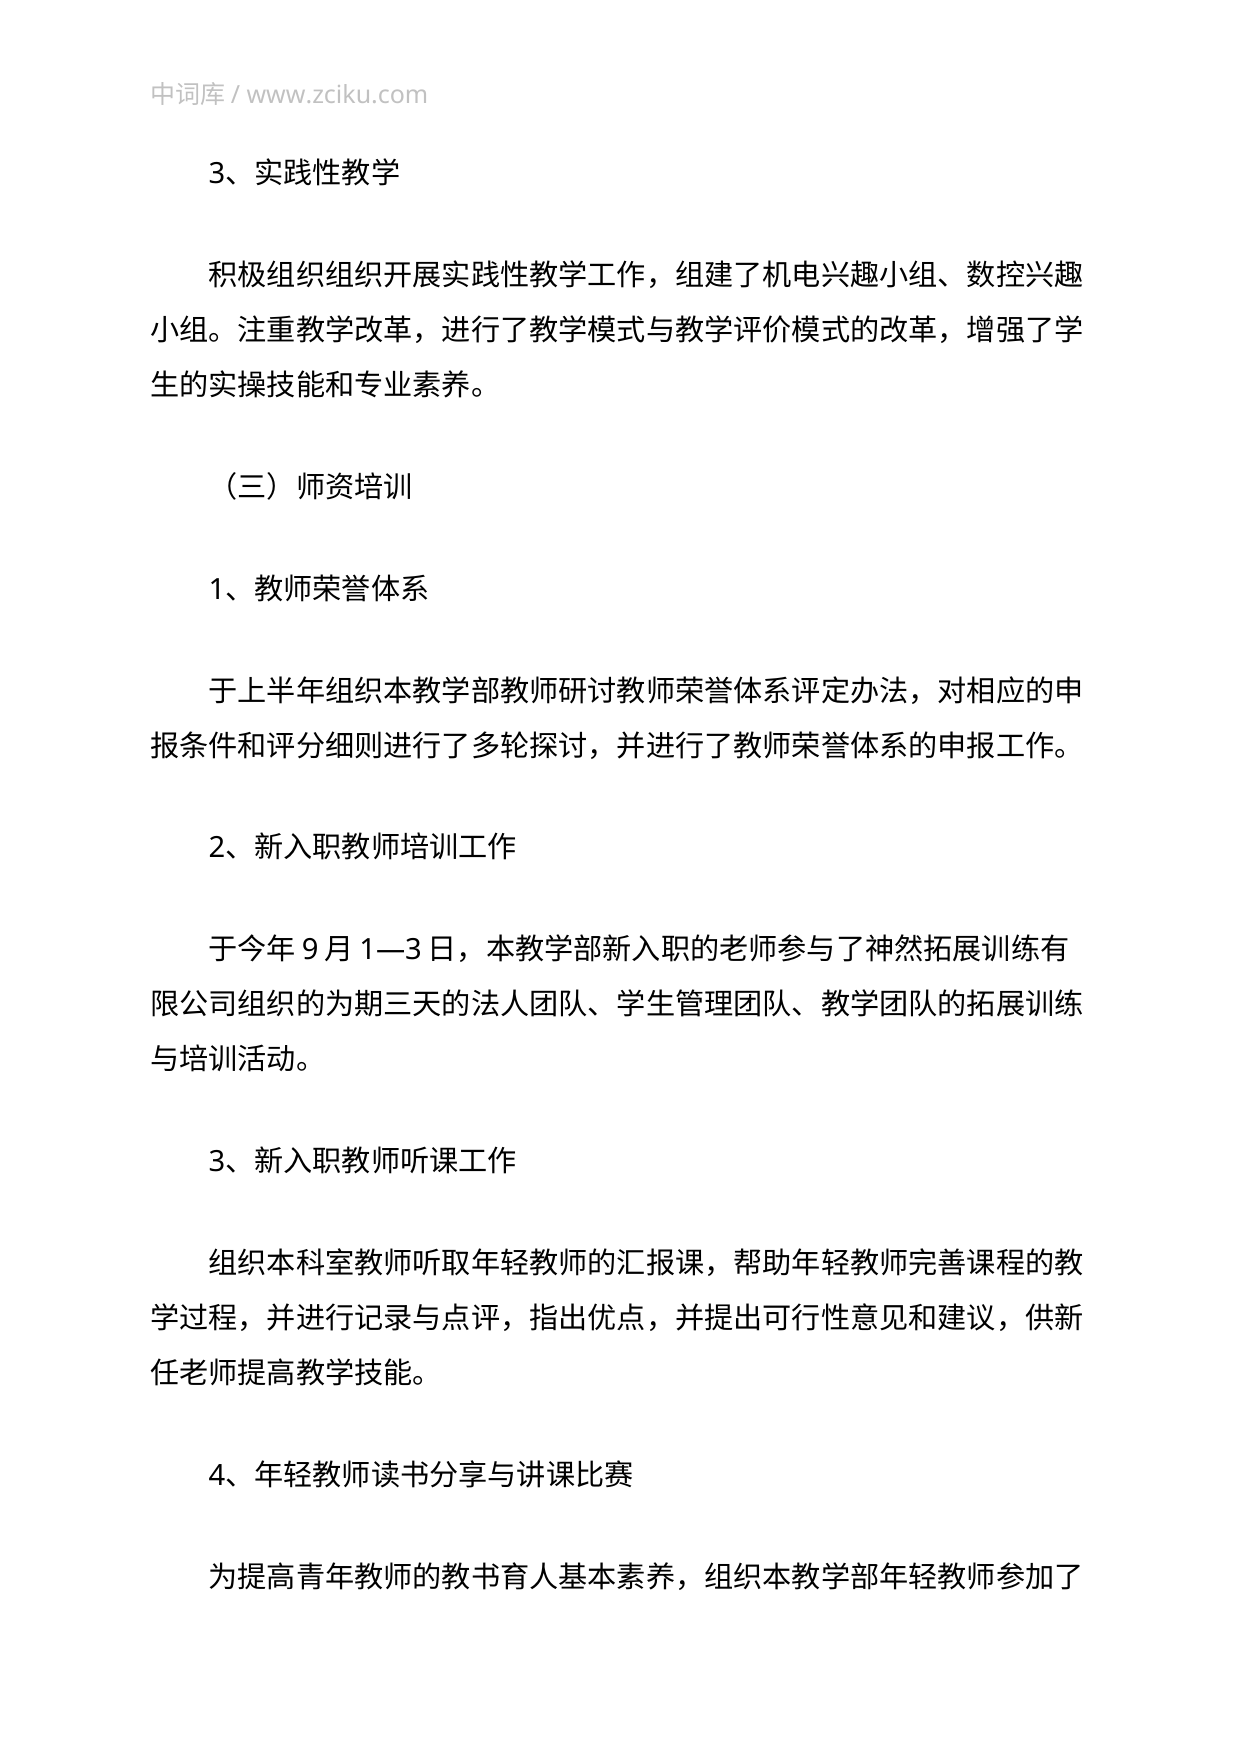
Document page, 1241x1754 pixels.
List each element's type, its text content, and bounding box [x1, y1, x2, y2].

text 3、新入职教师听课工作 [150, 1138, 1090, 1180]
text 于今年9月1—3日，本教学部新入职的老师参与了神然拓展训练有限公司组织的为期三天的法人团队、学生管理团队、教学团队的拓展训练与培训活动。 [150, 926, 1090, 1078]
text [150, 1553, 1090, 1595]
text 4、年轻教师读书分享与讲课比赛 [150, 1451, 1090, 1493]
text 于上半年组织本教学部教师研讨教师荣誉体系评定办法，对相应的申报条件和评分细则进行了多轮探讨，并进行了教师荣誉体系的申报工作。 [150, 667, 1090, 764]
text 2、新入职教师培训工作 [150, 824, 1090, 866]
text 积极组织组织开展实践性教学工作，组建了机电兴趣小组、数控兴趣小组。注重教学改革，进行了教学模式与教学评价模式的改革，增强了学生的实操技能和专业素养。 [150, 252, 1090, 404]
text （三）师资培训 [150, 463, 1090, 506]
text 3、实践性教学 [150, 150, 1090, 192]
text 1、教师荣誉体系 [150, 565, 1090, 608]
text 组织本科室教师听取年轻教师的汇报课，帮助年轻教师完善课程的教学过程，并进行记录与点评，指出优点，并提出可行性意见和建议，供新任老师提高教学技能。 [150, 1239, 1090, 1392]
